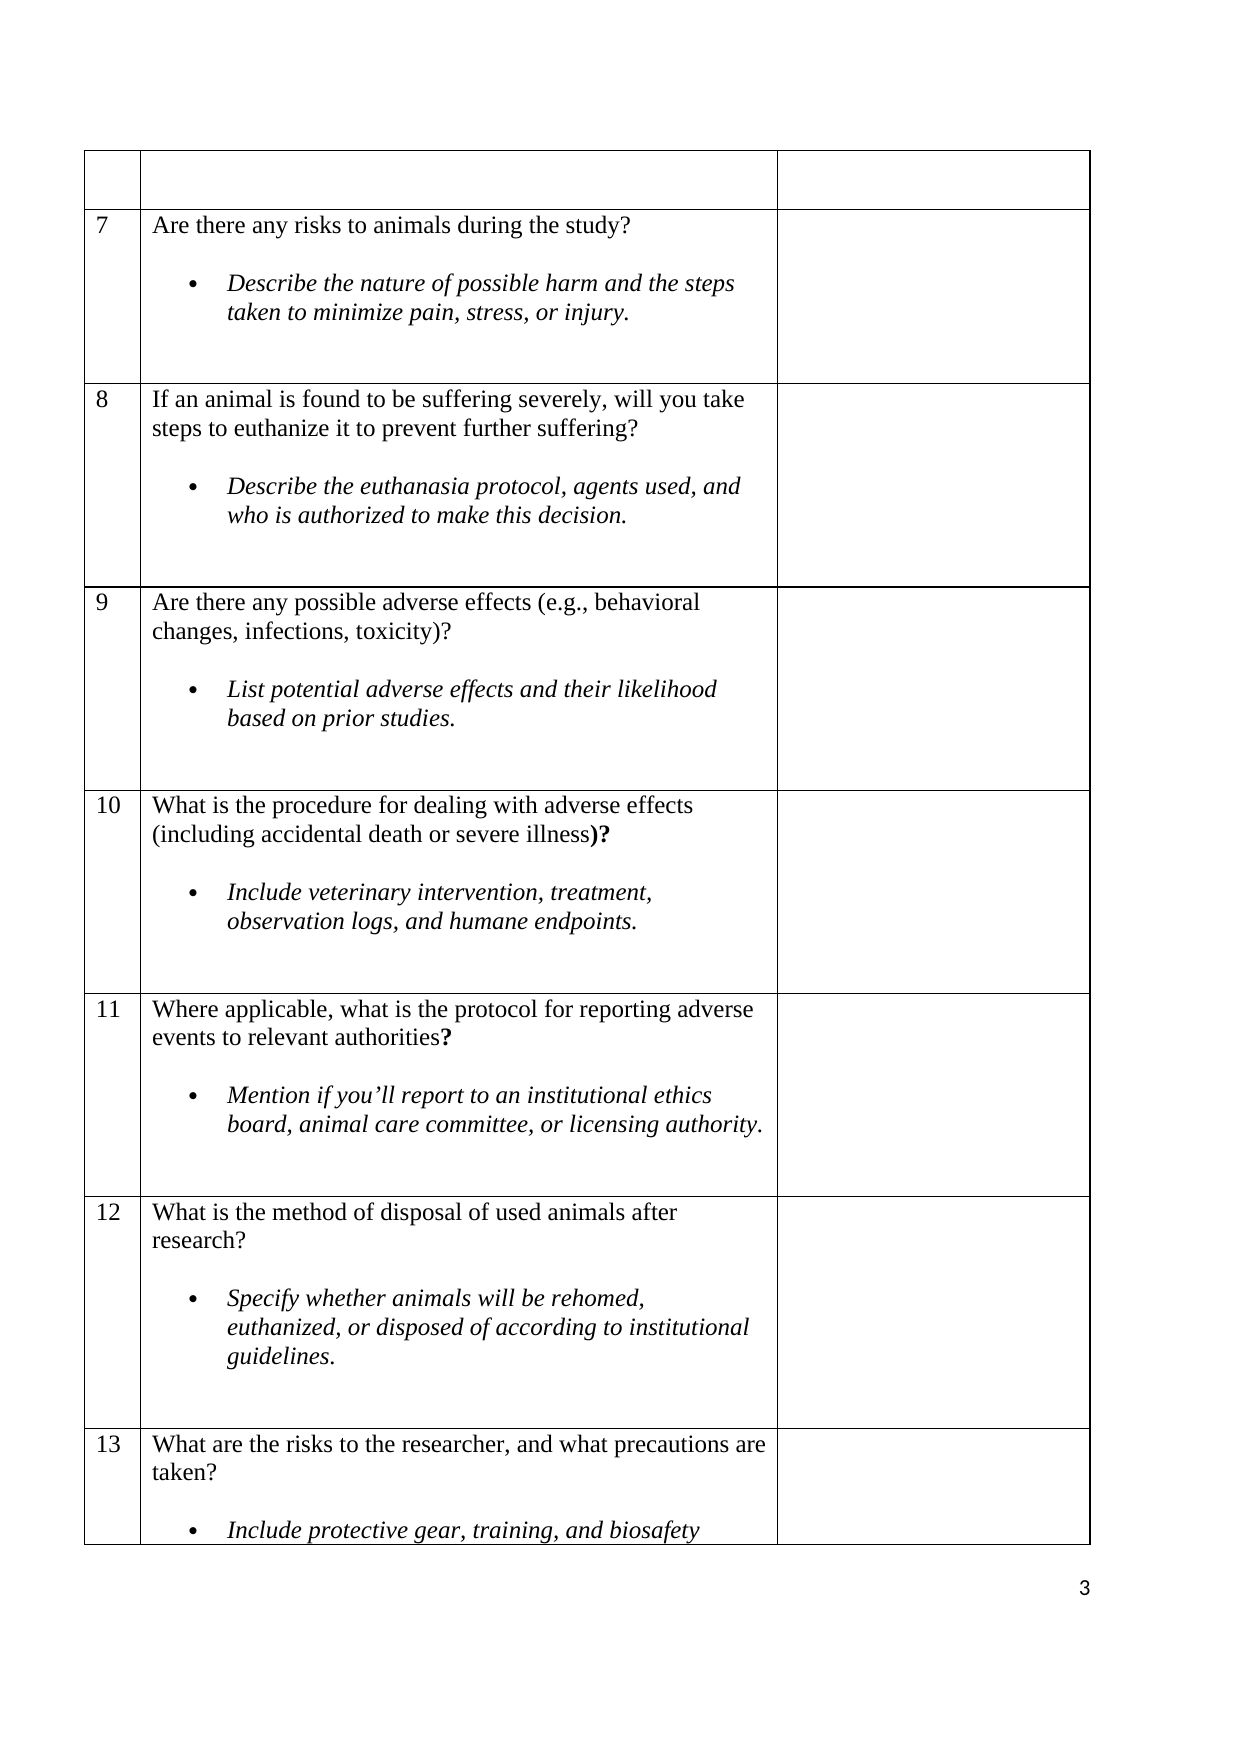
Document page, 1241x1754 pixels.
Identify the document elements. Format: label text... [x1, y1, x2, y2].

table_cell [141, 1429, 777, 1544]
table_cell [778, 1429, 1089, 1544]
table_cell If an animal is found to be suffering severely, will you take steps to euthanize it to prevent further suffering? Describe the euthanasia protocol, agents used, and who is authorized to make this decision. [141, 384, 777, 586]
table_cell [778, 791, 1089, 993]
table_cell [778, 994, 1089, 1196]
table_cell [778, 1197, 1089, 1428]
table_cell [778, 210, 1089, 383]
table_cell What is the method of disposal of used animals after research? Specify whether animals will be rehomed, euthanized, or disposed of according to institutional guidelines. [141, 1197, 777, 1428]
table_cell 9 [85, 588, 140, 789]
table_cell 7 [85, 210, 140, 383]
table_cell [778, 384, 1089, 586]
table_cell 10 [85, 791, 140, 993]
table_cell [141, 151, 777, 209]
table_cell Are there any risks to animals during the study? Describe the nature of possible harm and the steps taken to minimize pain, stress, or injury. [141, 210, 777, 383]
table_cell 8 [85, 384, 140, 586]
table_cell Where applicable, what is the protocol for reporting adverse events to relevant authorities? Mention if you’ll report to an institutional ethics board, animal care committee, or licensing authority. [141, 994, 777, 1196]
table_cell [778, 151, 1089, 209]
table_cell 6 [85, 151, 140, 209]
table_cell 11 [85, 994, 140, 1196]
table_cell Are there any possible adverse effects (e.g., behavioral changes, infections, toxicity)? List potential adverse effects and their likelihood based on prior studies. [141, 588, 777, 789]
table_cell 13 [85, 1429, 140, 1544]
table_cell What is the procedure for dealing with adverse effects (including accidental death or severe illness)? Include veterinary intervention, treatment, observation logs, and humane endpoints. [141, 791, 777, 993]
table_cell [778, 588, 1089, 789]
table_cell 12 [85, 1197, 140, 1428]
